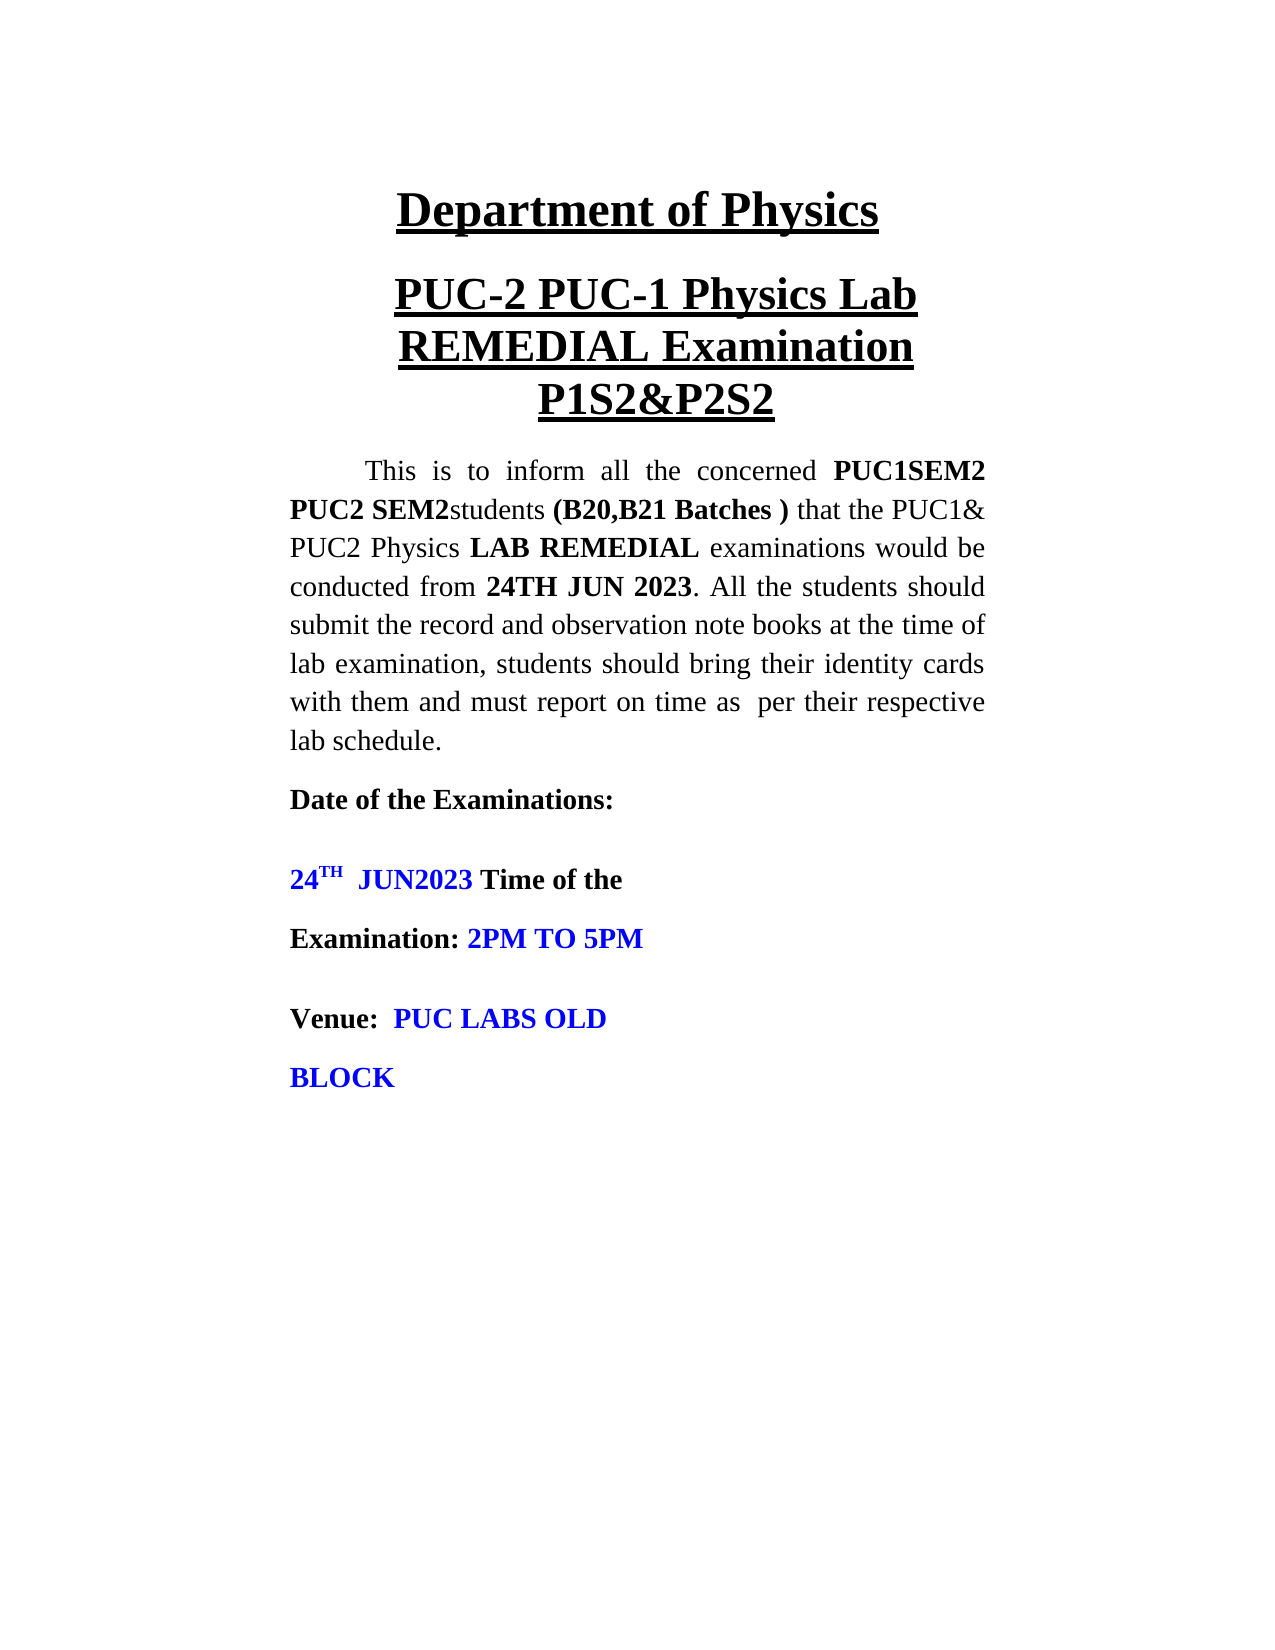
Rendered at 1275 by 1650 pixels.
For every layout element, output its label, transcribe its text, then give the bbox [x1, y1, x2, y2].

text Date of the Examinations: [289, 782, 664, 816]
text 24TH JUN2023 Time of the Examination: 2PM TO 5PM [289, 862, 664, 955]
text This is to inform all the concerned PUC1SEM2 PUC2 SEM2students (B20,B21 Batches ) that the PUC1& PUC2 Physics LAB REMEDIAL examinations would be conducted from 24TH JUN 2023. All the students should submit the record and observation note books at the time of lab examination, students should bring their identity cards with them and must report on time as per their respective lab schedule. [289, 453, 986, 757]
title Department of Physics [312, 179, 963, 237]
text PUC-2 PUC-1 Physics Lab REMEDIAL Examination P1S2&P2S2 [312, 266, 1000, 424]
text Venue: PUC LABS OLD BLOCK [289, 1001, 664, 1093]
